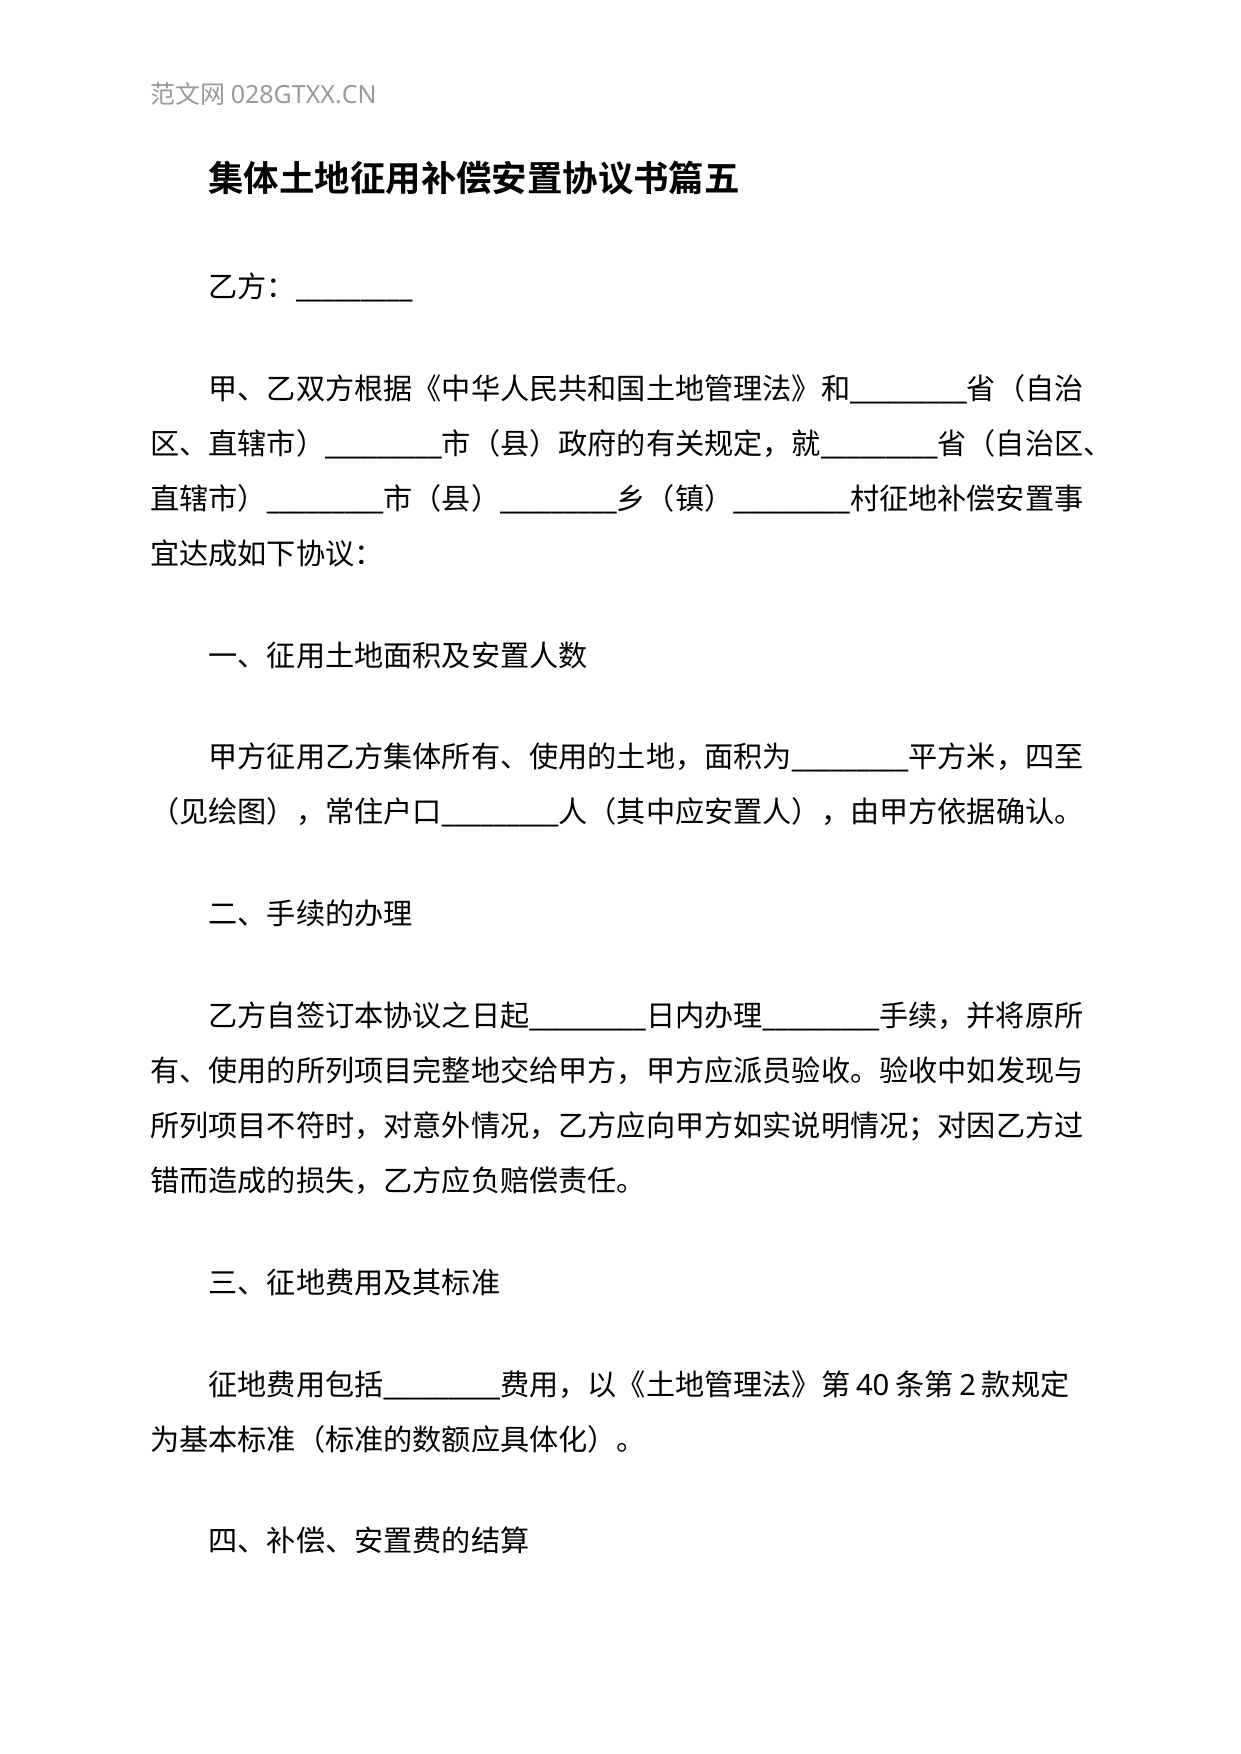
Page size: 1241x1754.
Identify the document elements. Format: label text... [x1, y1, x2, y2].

text 乙方：_________ [150, 263, 1090, 306]
text 征地费用包括_________费用，以《土地管理法》第40条第2款规定为基本标准（标准的数额应具体化）。 [150, 1361, 1090, 1458]
text 四、补偿、安置费的结算 [150, 1518, 1090, 1560]
text 集体土地征用补偿安置协议书篇五 [150, 150, 1090, 201]
text 二、手续的办理 [150, 891, 1090, 933]
text 甲方征用乙方集体所有、使用的土地，面积为_________平方米，四至（见绘图），常住户口_________人（其中应安置人），由甲方依据确认。 [150, 734, 1090, 831]
text 甲、乙双方根据《中华人民共和国土地管理法》和_________省（自治区、直辖市）_________市（县）政府的有关规定，就_________省（自治区、直辖市）_________市（县）_________乡（镇）_________村征地补偿安置事宜达成如下协议： [150, 365, 1090, 573]
text 一、征用土地面积及安置人数 [150, 632, 1090, 674]
text 三、征地费用及其标准 [150, 1259, 1090, 1302]
text 乙方自签订本协议之日起_________日内办理_________手续，并将原所有、使用的所列项目完整地交给甲方，甲方应派员验收。验收中如发现与所列项目不符时，对意外情况，乙方应向甲方如实说明情况；对因乙方过错而造成的损失，乙方应负赔偿责任。 [150, 993, 1090, 1200]
